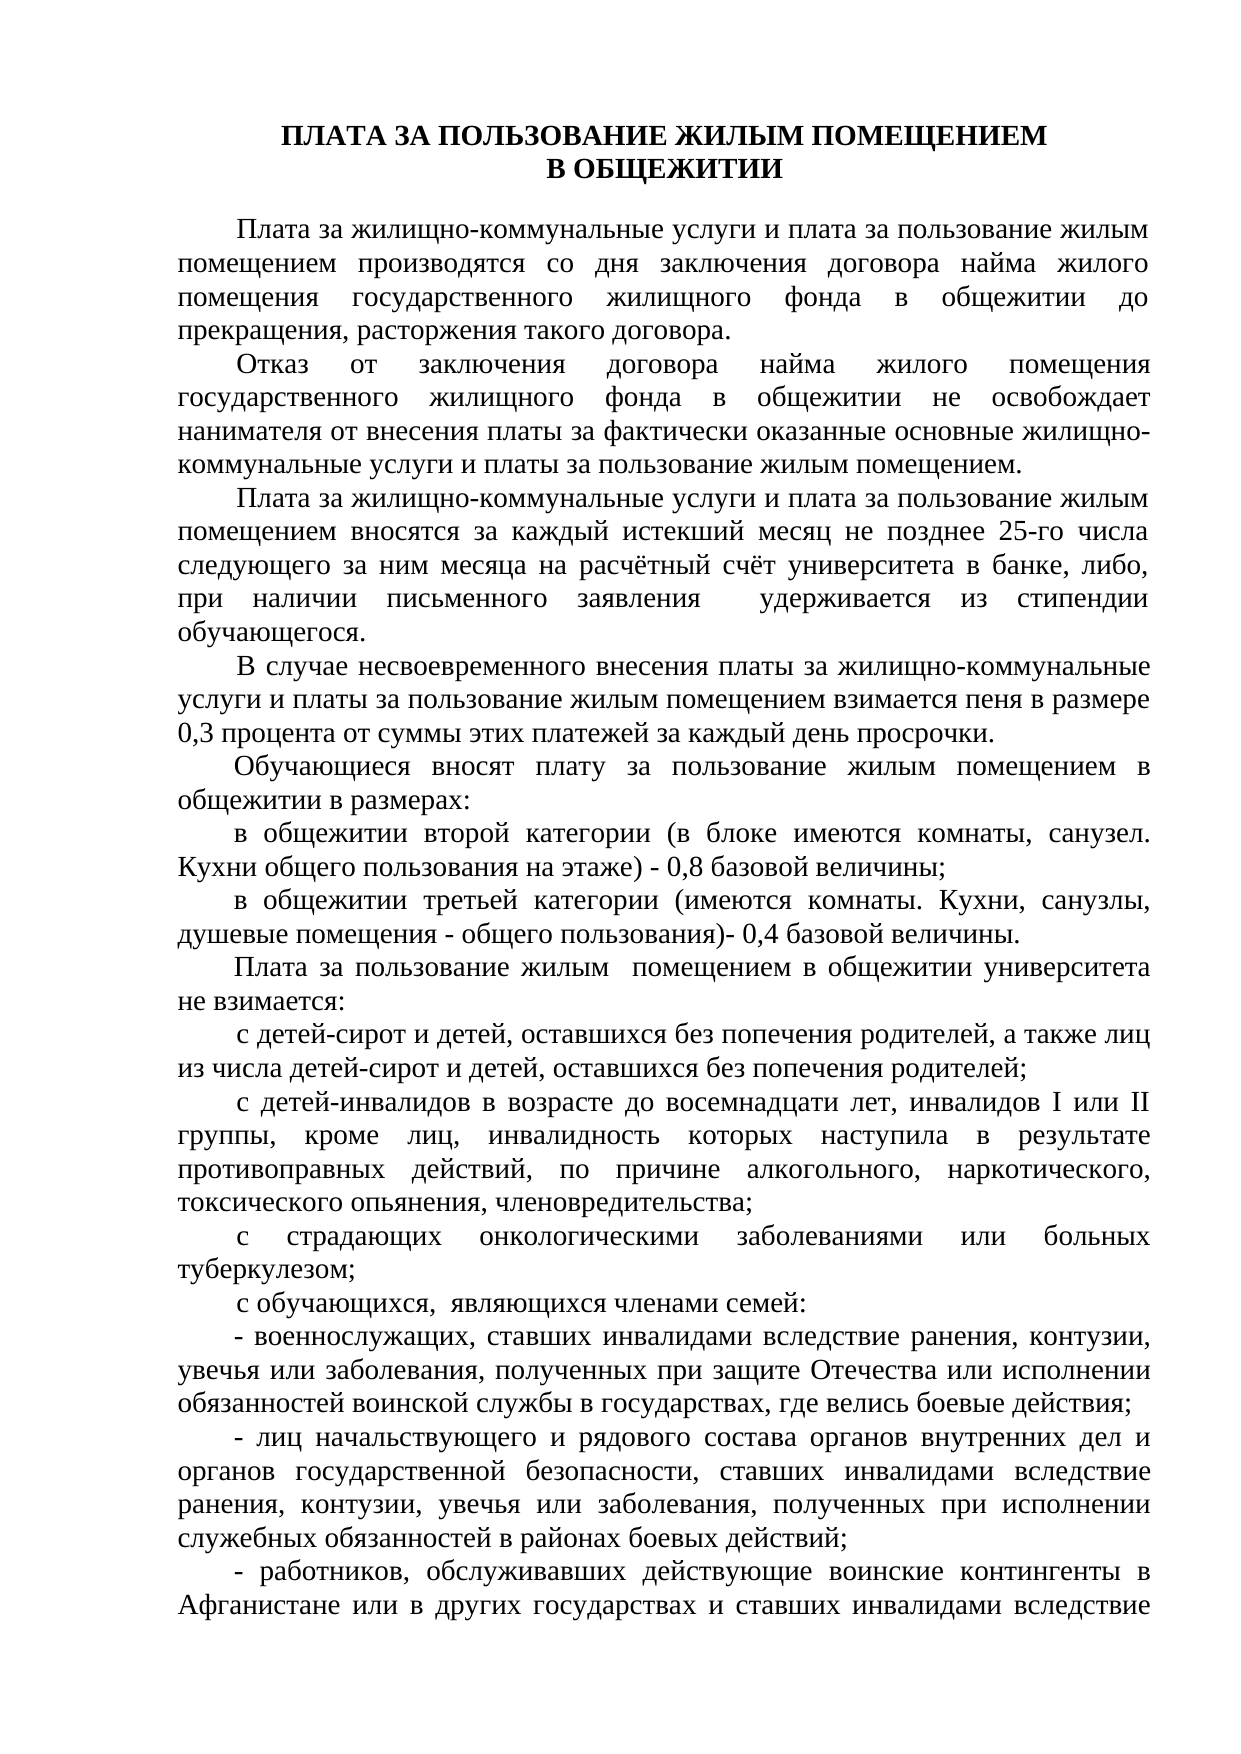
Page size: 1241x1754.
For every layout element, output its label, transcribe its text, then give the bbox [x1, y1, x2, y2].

text Обучающиеся вносят плату за пользование жилым помещением в общежитии в размерах: [177, 748, 1152, 815]
text - лиц начальствующего и рядового состава органов внутренних дел и органов государственной безопасности, ставших инвалидами вследствие ранения, контузии, увечья или заболевания, полученных при исполнении служебных обязанностей в районах боевых действий; [177, 1419, 1152, 1553]
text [177, 1553, 1152, 1620]
text с детей-инвалидов в возрасте до восемнадцати лет, инвалидов I или II группы, кроме лиц, инвалидность которых наступила в результате противоправных действий, по причине алкогольного, наркотического, токсического опьянения, членовредительства; [177, 1084, 1152, 1218]
text Плата за пользование жилым помещением в общежитии университета не взимается: [177, 949, 1152, 1017]
text В ОБЩЕЖИТИИ [177, 152, 1152, 185]
text Плата за жилищно-коммунальные услуги и плата за пользование жилым помещением вносятся за каждый истекший месяц не позднее 25-го числа следующего за ним месяца на расчётный счёт университета в банке, либо, при наличии письменного заявления удерживается из стипендии обучающегося. [177, 480, 1149, 648]
text в общежитии второй категории (в блоке имеются комнаты, санузел. Кухни общего пользования на этаже) - 0,8 базовой величины; [177, 815, 1152, 882]
text с страдающих онкологическими заболеваниями или больных туберкулезом; [177, 1218, 1152, 1285]
text - военнослужащих, ставших инвалидами вследствие ранения, контузии, увечья или заболевания, полученных при защите Отечества или исполнении обязанностей воинской службы в государствах, где велись боевые действия; [177, 1318, 1152, 1419]
text В случае несвоевременного внесения платы за жилищно-коммунальные услуги и платы за пользование жилым помещением взимается пеня в размере 0,3 процента от суммы этих платежей за каждый день просрочки. [177, 648, 1152, 748]
text с детей-сирот и детей, оставшихся без попечения родителей, а также лиц из числа детей-сирот и детей, оставшихся без попечения родителей; [177, 1017, 1152, 1084]
text Отказ от заключения договора найма жилого помещения государственного жилищного фонда в общежитии не освобождает нанимателя от внесения платы за фактически оказанные основные жилищно-коммунальные услуги и платы за пользование жилым помещением. [177, 346, 1152, 480]
text в общежитии третьей категории (имеются комнаты. Кухни, санузлы, душевые помещения - общего пользования)- 0,4 базовой величины. [177, 882, 1152, 949]
text Плата за жилищно-коммунальные услуги и плата за пользование жилым помещением производятся со дня заключения договора найма жилого помещения государственного жилищного фонда в общежитии до прекращения, расторжения такого договора. [177, 212, 1149, 346]
text ПЛАТА ЗА ПОЛЬЗОВАНИЕ ЖИЛЫМ ПОМЕЩЕНИЕМ [177, 118, 1152, 152]
text с обучающихся, являющихся членами семей: [177, 1285, 1152, 1318]
